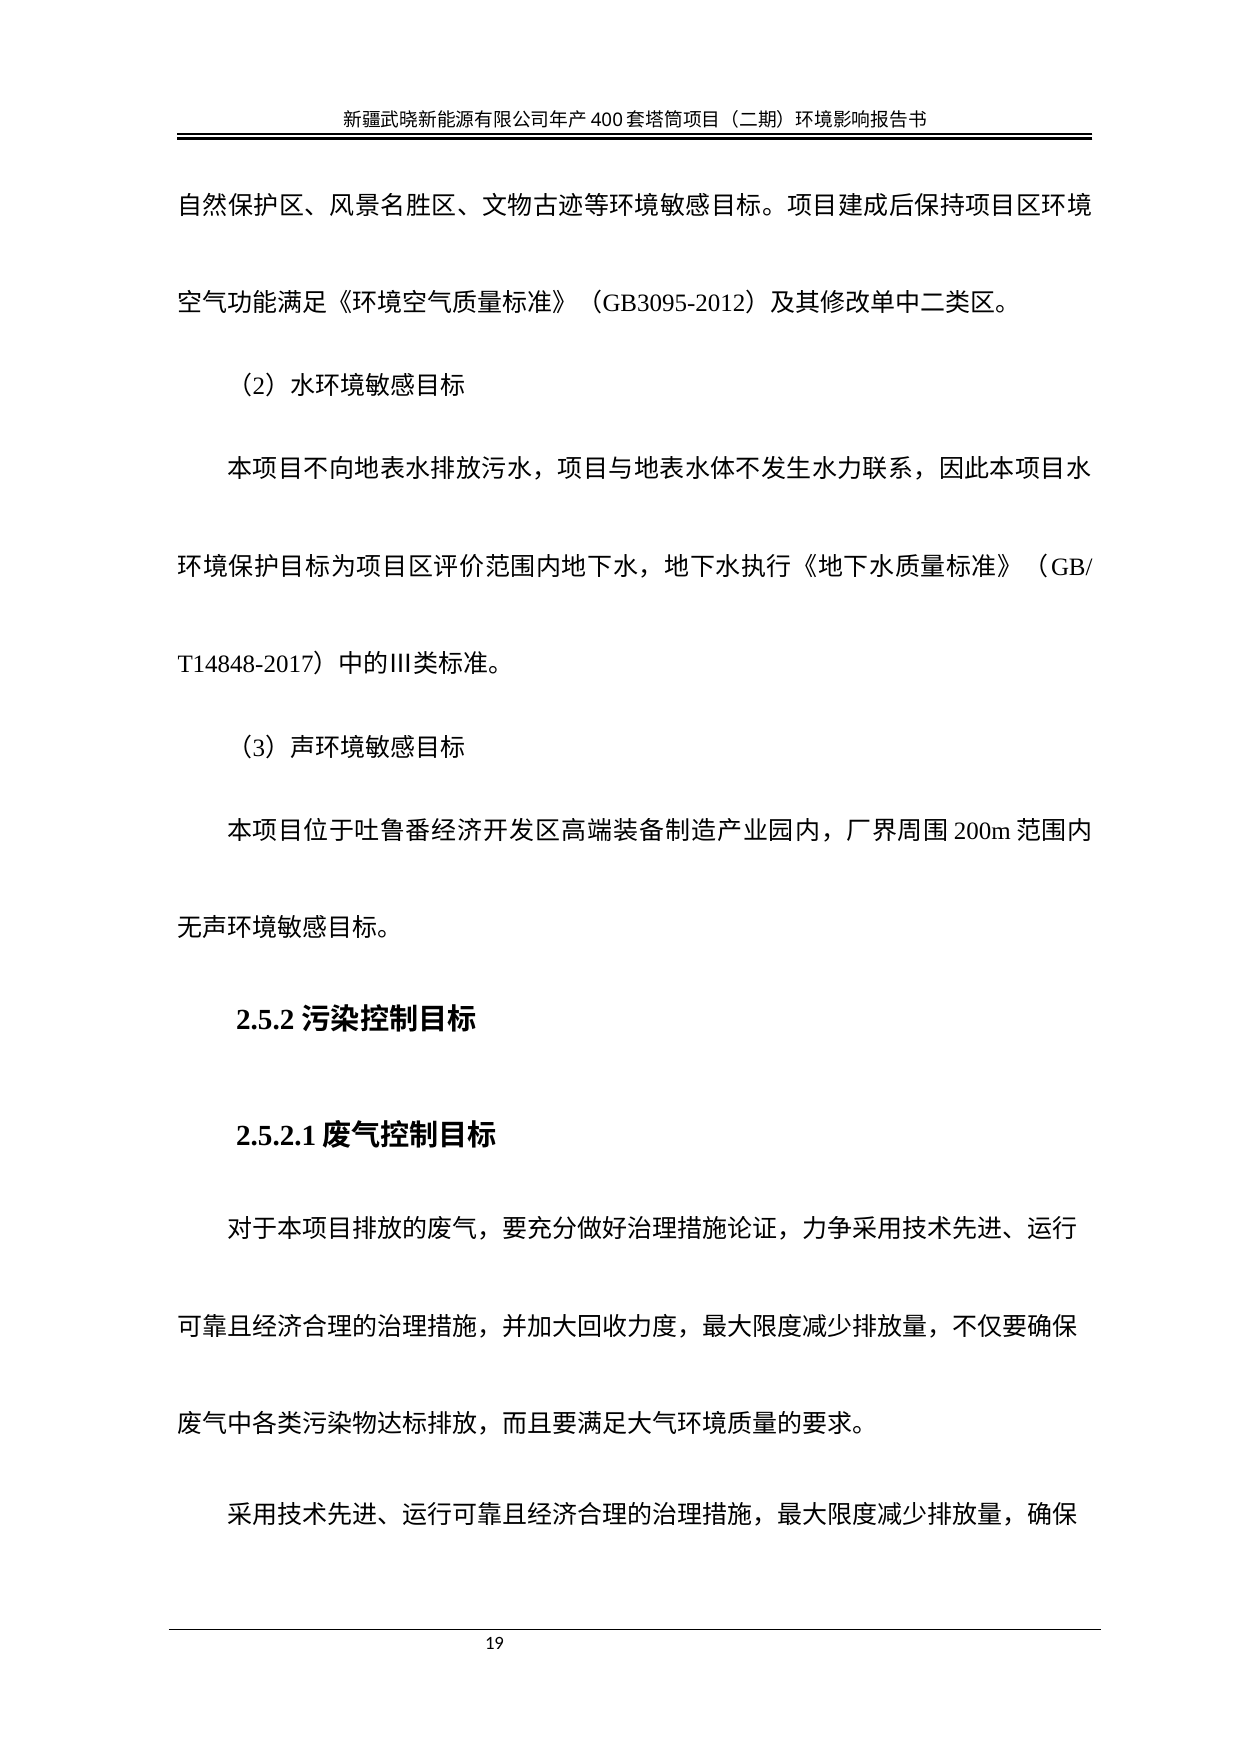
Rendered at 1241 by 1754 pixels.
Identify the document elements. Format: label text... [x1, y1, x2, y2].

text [177, 1481, 1092, 1546]
subtitle 2.5.2 污染控制目标 [177, 984, 1092, 1049]
text 本项目不向地表水排放污水，项目与地表水体不发生水力联系，因此本项目水环境保护目标为项目区评价范围内地下水，地下水执行《地下水质量标准》（GB/T14848-2017）中的Ⅲ类标准。 [177, 434, 1092, 694]
text （3）声环境敏感目标 [177, 713, 1092, 778]
text （2）水环境敏感目标 [177, 351, 1092, 416]
subtitle 2.5.2.1废气控制目标 [177, 1100, 1092, 1165]
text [177, 171, 1092, 333]
text 对于本项目排放的废气，要充分做好治理措施论证，力争采用技术先进、运行可靠且经济合理的治理措施，并加大回收力度，最大限度减少排放量，不仅要确保废气中各类污染物达标排放，而且要满足大气环境质量的要求。 [177, 1194, 1092, 1454]
text 本项目位于吐鲁番经济开发区高端装备制造产业园内，厂界周围200m范围内无声环境敏感目标。 [177, 796, 1092, 958]
